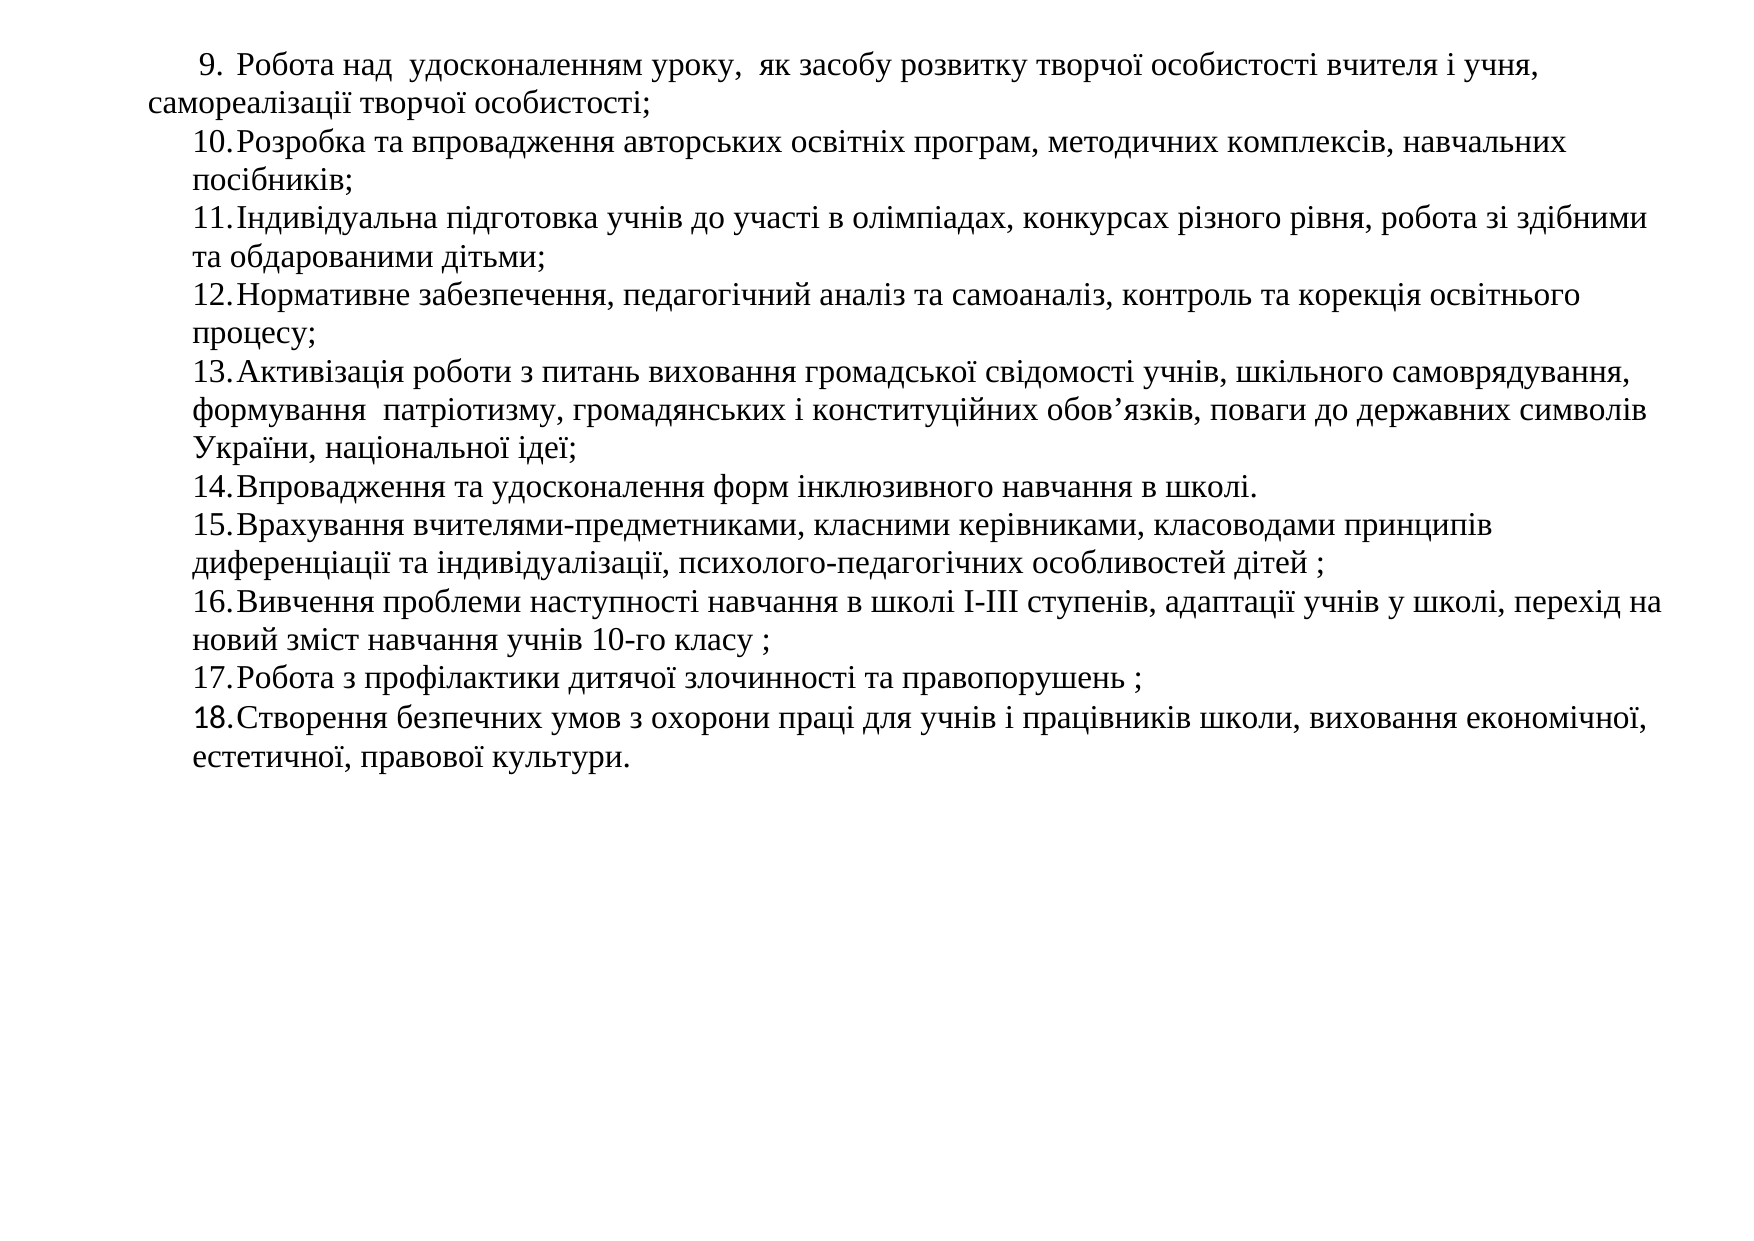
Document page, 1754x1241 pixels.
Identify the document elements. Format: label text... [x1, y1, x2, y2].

list Врахування вчителями-предметниками, класними керівниками, класоводами принципів диференціації та індивідуалізації, психолого-педагогічних особливостей дітей ; [192, 504, 1668, 581]
list Вивчення проблеми наступності навчання в школі I-III ступенів, адаптації учнів у школі, перехід на новий зміст навчання учнів 10-го класу ; [192, 581, 1668, 658]
list Нормативне забезпечення, педагогічний аналіз та самоаналіз, контроль та корекція освітнього процесу; [192, 274, 1668, 351]
list Активізація роботи з питань виховання громадської свідомості учнів, шкільного самоврядування, формування патріотизму, громадянських і конституційних обов’язків, поваги до державних символів України, національної ідеї; [192, 351, 1668, 466]
list Розробка та впровадження авторських освітніх програм, методичних комплексів, навчальних посібників; [192, 121, 1668, 198]
list Індивідуальна підготовка учнів до участі в олімпіадах, конкурсах різного рівня, робота зі здібними та обдарованими дітьми; [192, 198, 1668, 274]
list Робота над удосконаленням уроку, як засобу розвитку творчої особистості вчителя і учня, самореалізації творчої особистості; [148, 44, 1668, 121]
list Впровадження та удосконалення форм інклюзивного навчання в школі. [192, 466, 1668, 504]
list Створення безпечних умов з охорони праці для учнів і працівників школи, виховання економічної, естетичної, правової культури. [192, 696, 1668, 775]
list Робота з профілактики дитячої злочинності та правопорушень ; [192, 658, 1668, 696]
